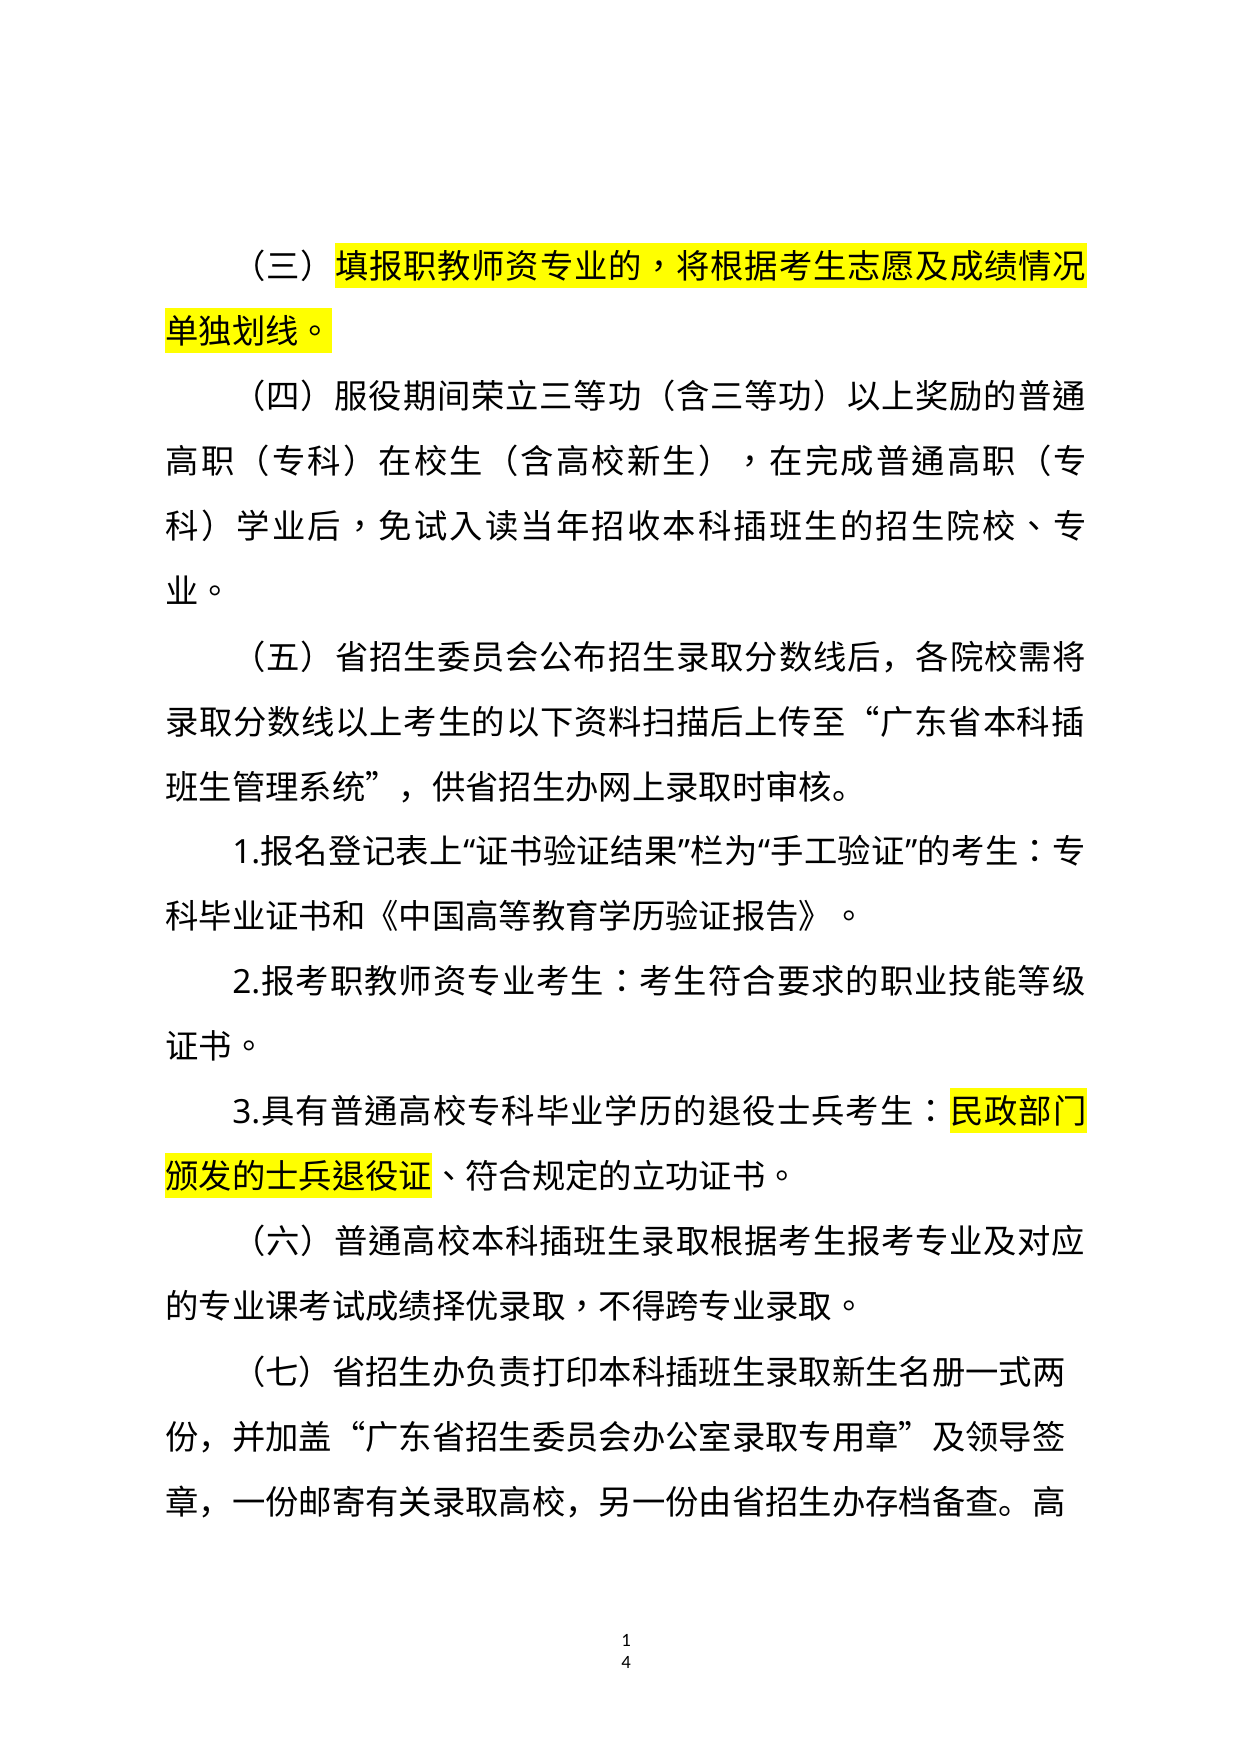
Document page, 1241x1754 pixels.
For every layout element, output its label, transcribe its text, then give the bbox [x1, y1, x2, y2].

text 2.报考职教师资专业考生：考生符合要求的职业技能等级证书。 [165, 948, 1087, 1078]
text （四）服役期间荣立三等功（含三等功）以上奖励的普通高职（专科）在校生（含高校新生），在完成普通高职（专科）学业后，免试入读当年招收本科插班生的招生院校、专业。 [165, 363, 1087, 623]
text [165, 1338, 1087, 1533]
text （五）省招生委员会公布招生录取分数线后，各院校需将录取分数线以上考生的以下资料扫描后上传至“广东省本科插班生管理系统”，供省招生办网上录取时审核。 [165, 623, 1087, 818]
text 3.具有普通高校专科毕业学历的退役士兵考生：民政部门颁发的士兵退役证、符合规定的立功证书。 [165, 1078, 1087, 1208]
text （六）普通高校本科插班生录取根据考生报考专业及对应的专业课考试成绩择优录取，不得跨专业录取。 [165, 1208, 1087, 1338]
text 1.报名登记表上“证书验证结果”栏为“手工验证”的考生：专科毕业证书和《中国高等教育学历验证报告》。 [165, 818, 1087, 948]
text （三）填报职教师资专业的，将根据考生志愿及成绩情况单独划线。 [165, 233, 1087, 363]
